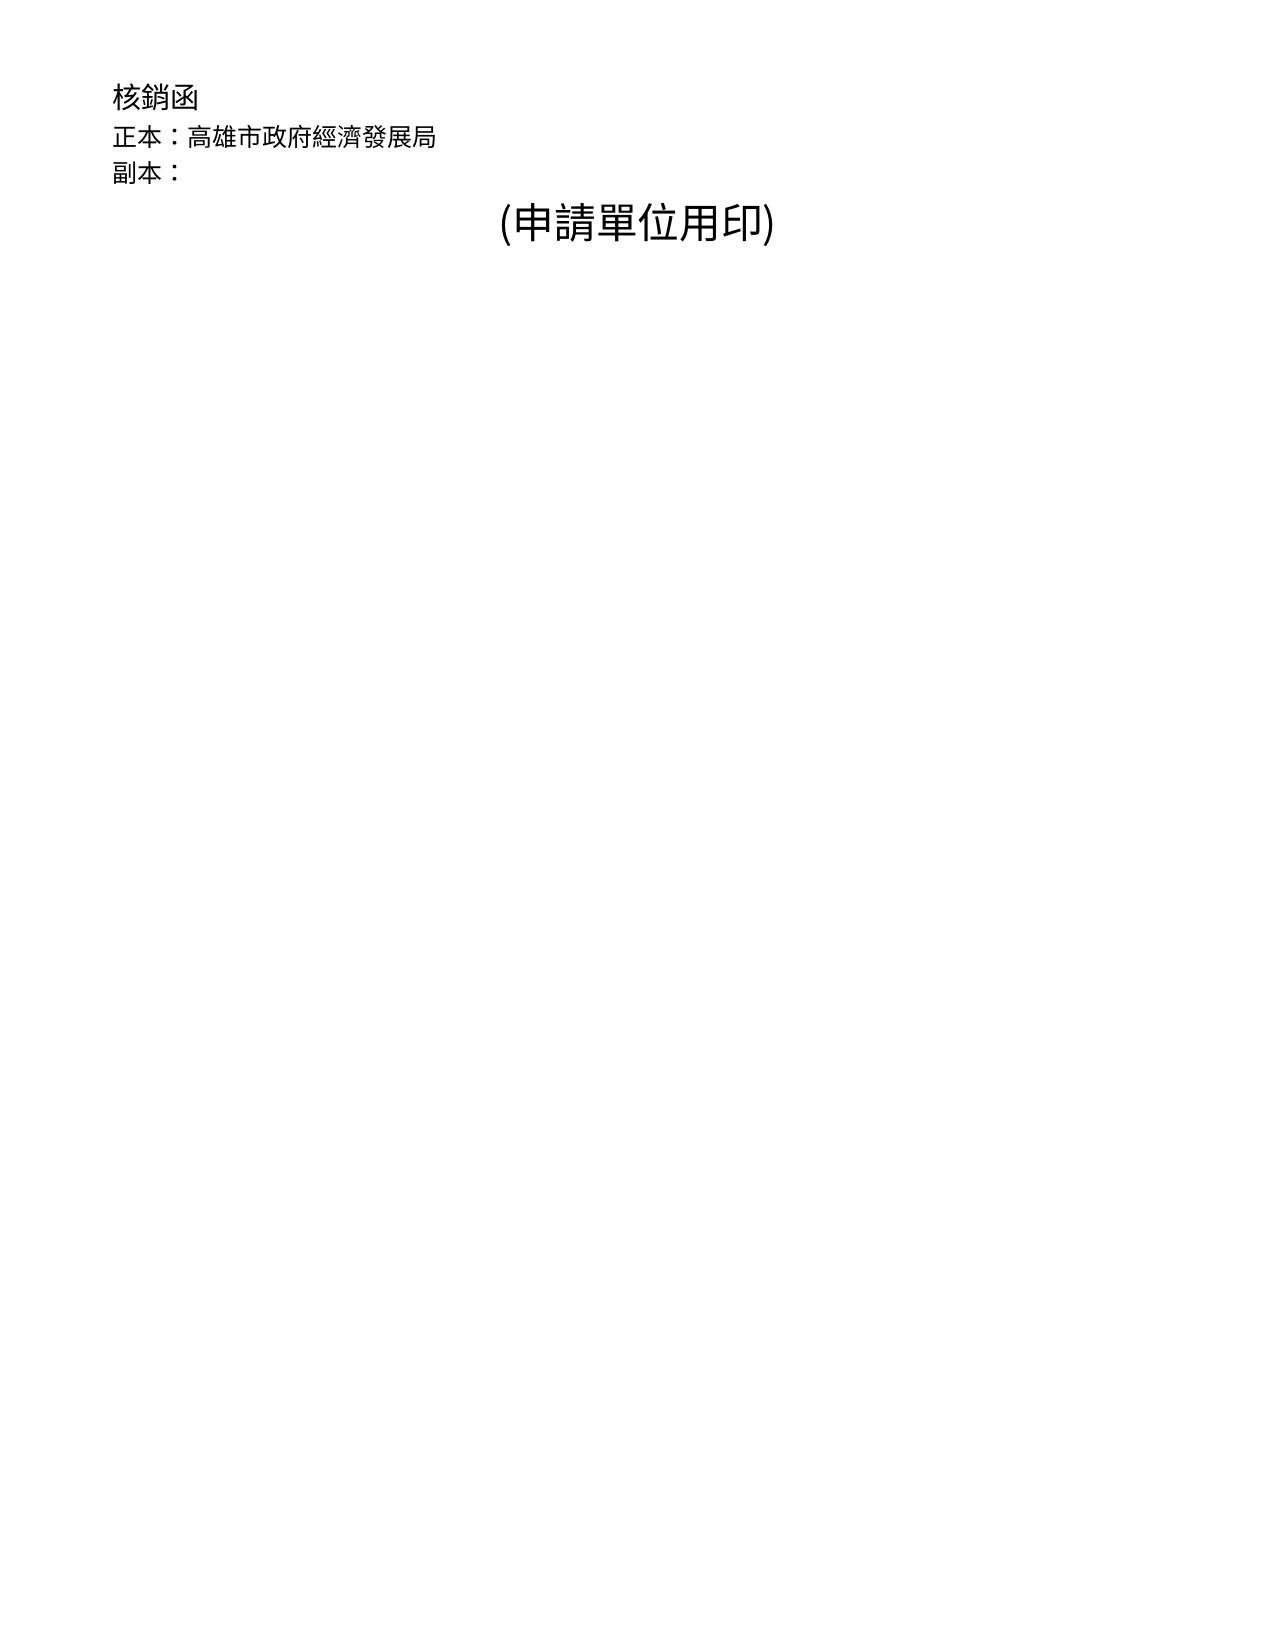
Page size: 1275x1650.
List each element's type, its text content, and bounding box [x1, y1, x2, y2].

text (申請單位用印) [112, 190, 1163, 250]
text 正本：高雄市政府經濟發展局 [112, 117, 1163, 153]
text 副本： [112, 153, 1163, 190]
